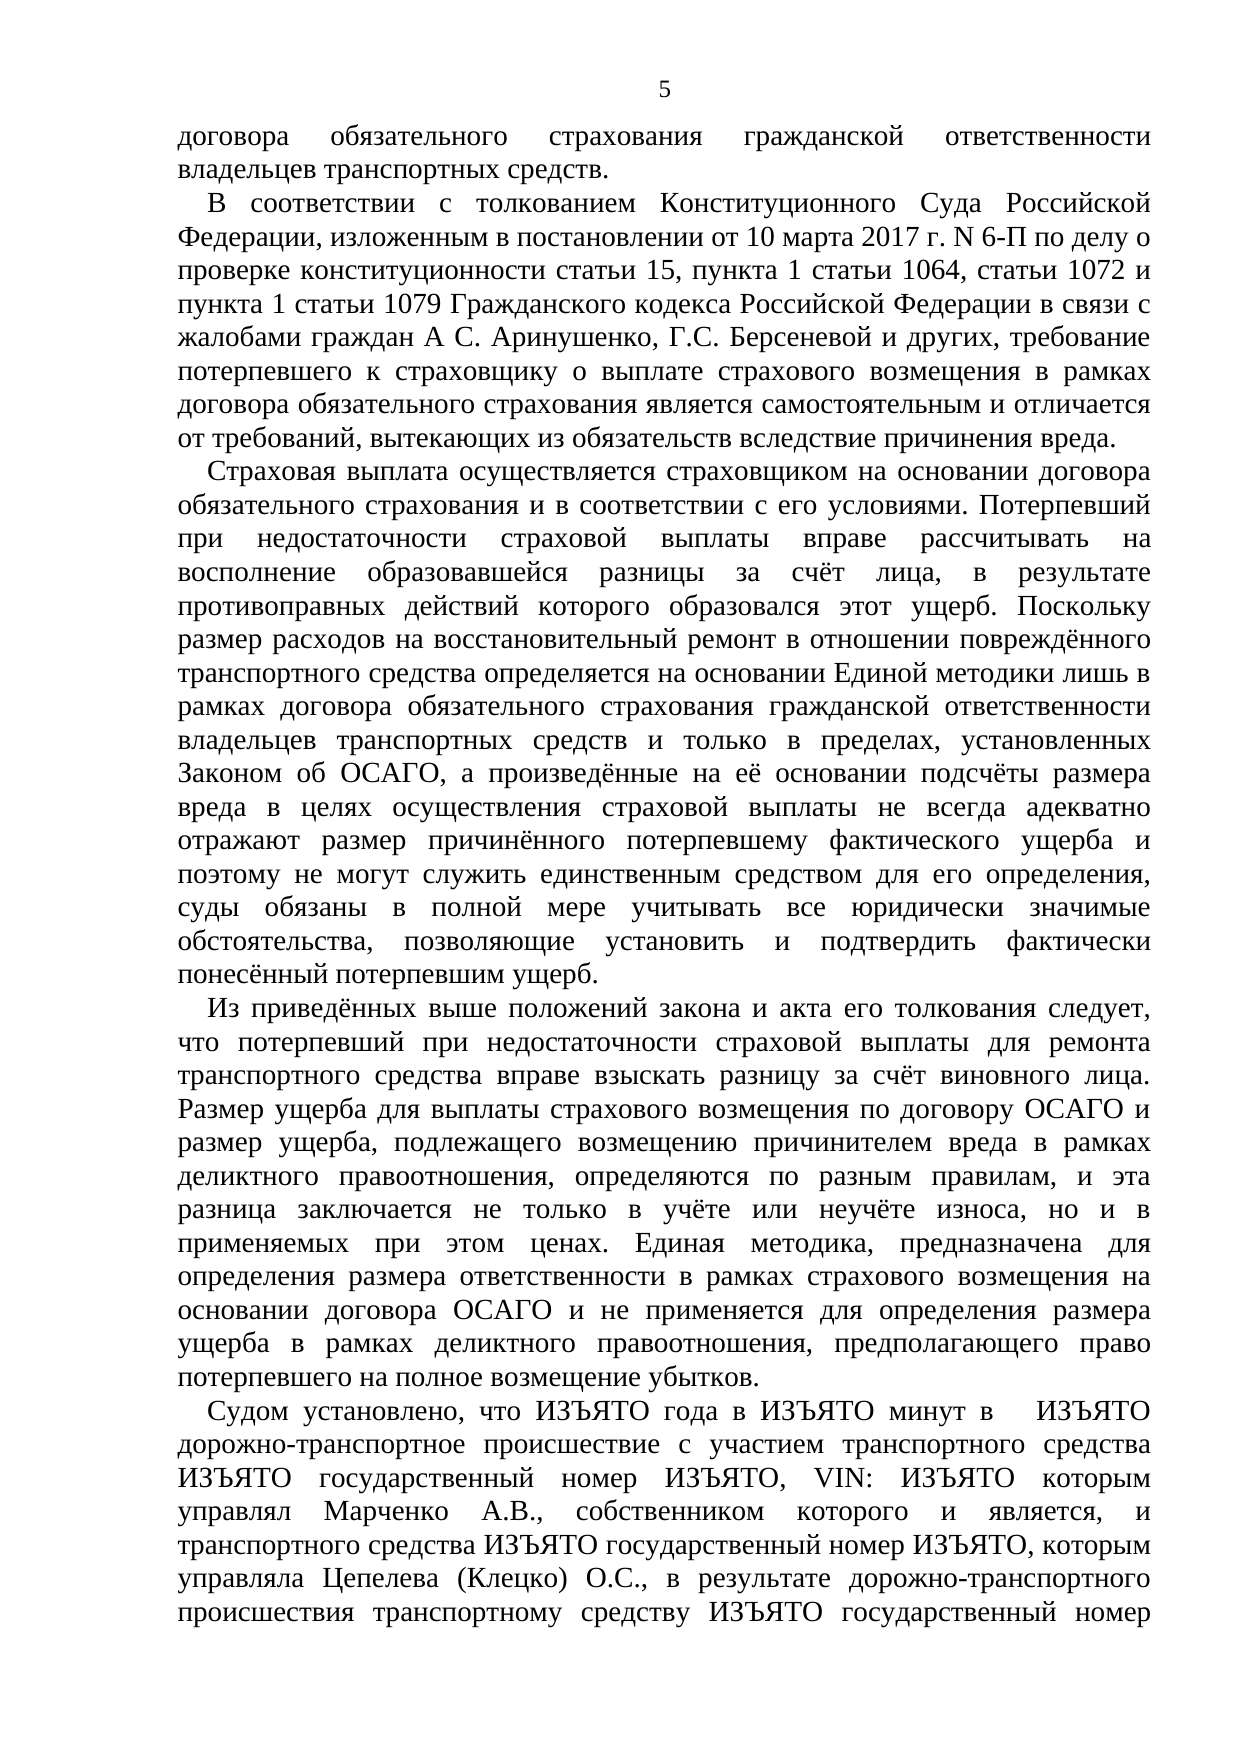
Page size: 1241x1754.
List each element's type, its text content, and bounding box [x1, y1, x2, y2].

text В соответствии с толкованием Конституционного Суда Российской Федерации, изложенным в постановлении от 10 марта 2017 г. N 6-П по делу о проверке конституционности статьи 15, пункта 1 статьи 1064, статьи 1072 и пункта 1 статьи 1079 Гражданского кодекса Российской Федерации в связи с жалобами граждан А С. Аринушенко, Г.С. Берсеневой и других, требование потерпевшего к страховщику о выплате страхового возмещения в рамках договора обязательного страхования является самостоятельным и отличается от требований, вытекающих из обязательств вследствие причинения вреда. [177, 185, 1152, 453]
text Страховая выплата осуществляется страховщиком на основании договора обязательного страхования и в соответствии с его условиями. Потерпевший при недостаточности страховой выплаты вправе рассчитывать на восполнение образовавшейся разницы за счёт лица, в результате противоправных действий которого образовался этот ущерб. Поскольку размер расходов на восстановительный ремонт в отношении повреждённого транспортного средства определяется на основании Единой методики лишь в рамках договора обязательного страхования гражданской ответственности владельцев транспортных средств и только в пределах, установленных Законом об ОСАГО, а произведённые на её основании подсчёты размера вреда в целях осуществления страховой выплаты не всегда адекватно отражают размер причинённого потерпевшему фактического ущерба и поэтому не могут служить единственным средством для его определения, суды обязаны в полной мере учитывать все юридически значимые обстоятельства, позволяющие установить и подтвердить фактически понесённый потерпевшим ущерб. [177, 453, 1152, 990]
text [177, 1393, 1152, 1627]
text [177, 118, 1152, 185]
text Из приведённых выше положений закона и акта его толкования следует, что потерпевший при недостаточности страховой выплаты для ремонта транспортного средства вправе взыскать разницу за счёт виновного лица. Размер ущерба для выплаты страхового возмещения по договору ОСАГО и размер ущерба, подлежащего возмещению причинителем вреда в рамках деликтного правоотношения, определяются по разным правилам, и эта разница заключается не только в учёте или неучёте износа, но и в применяемых при этом ценах. Единая методика, предназначена для определения размера ответственности в рамках страхового возмещения на основании договора ОСАГО и не применяется для определения размера ущерба в рамках деликтного правоотношения, предполагающего право потерпевшего на полное возмещение убытков. [177, 990, 1152, 1393]
